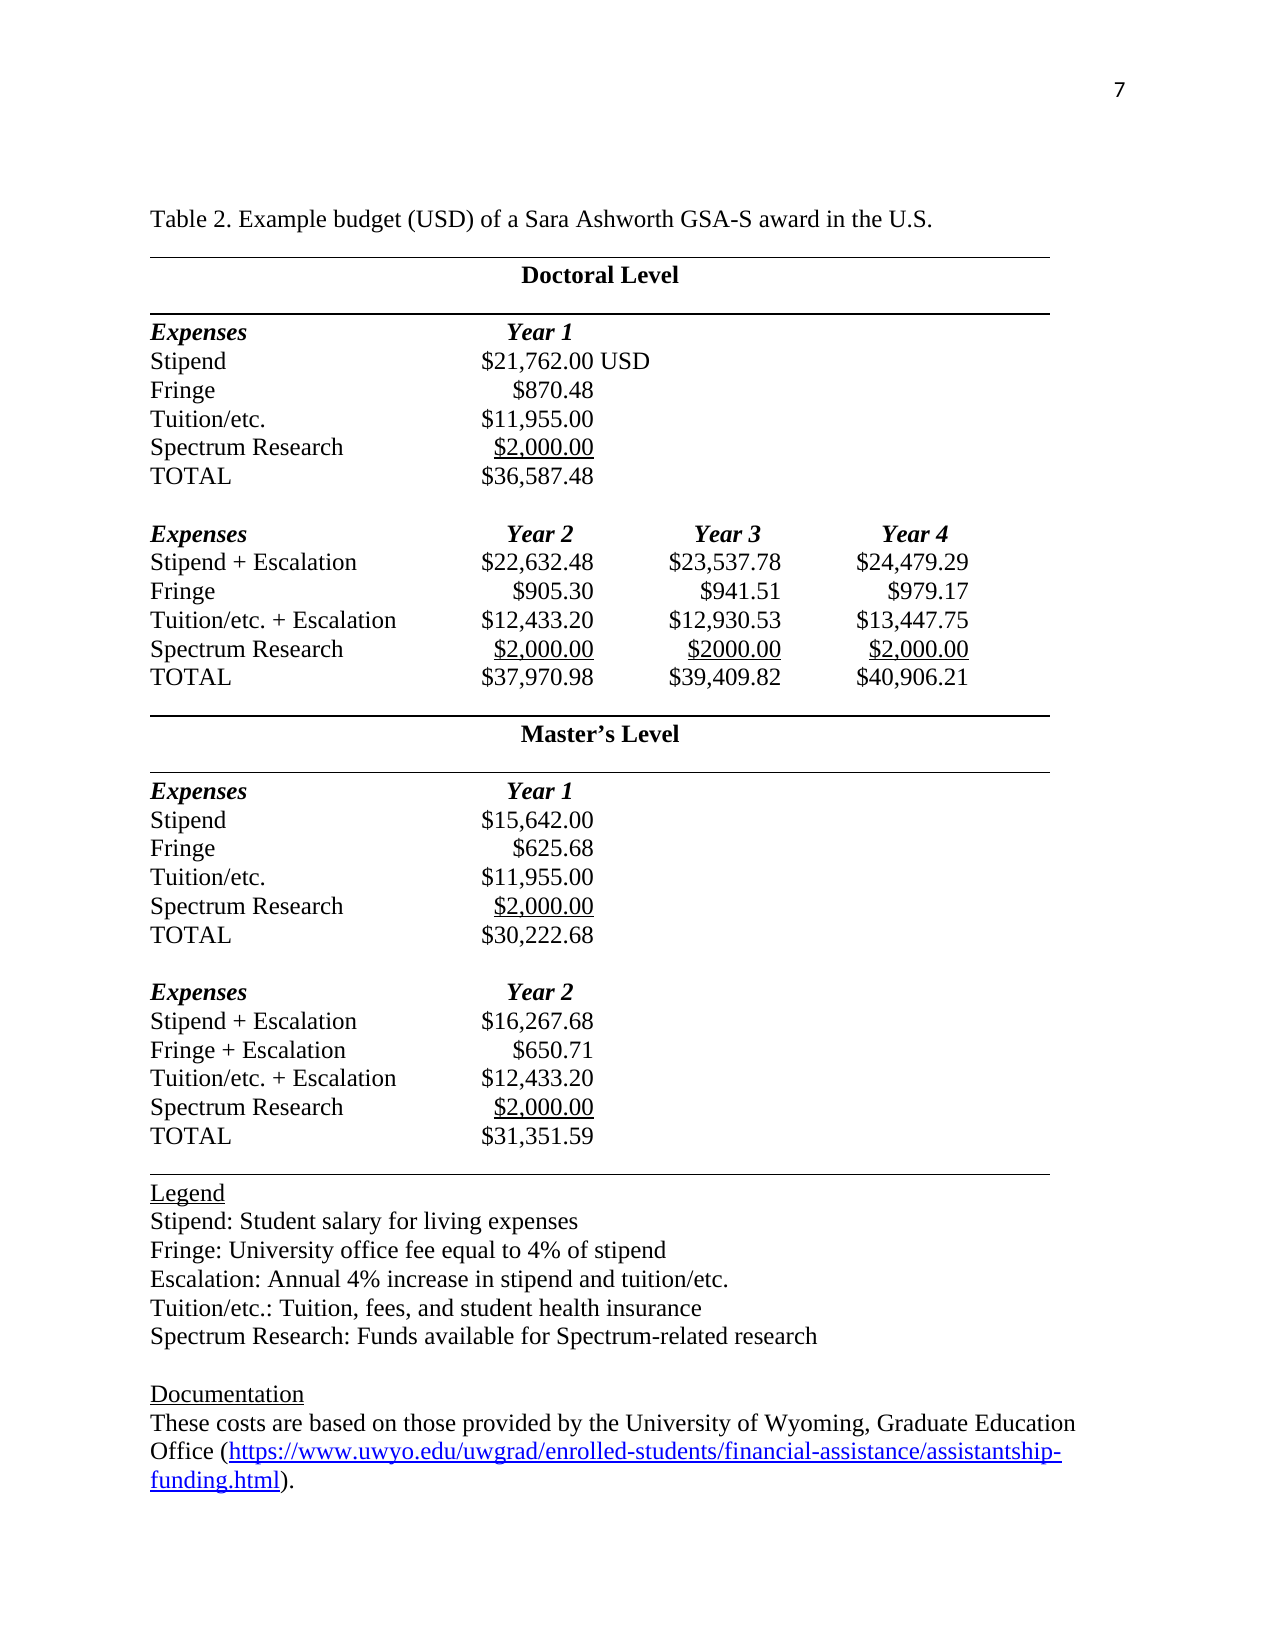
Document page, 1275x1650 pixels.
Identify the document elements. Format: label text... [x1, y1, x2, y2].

text Spectrum Research $2,000.00 $2000.00 $2,000.00 [150, 634, 1050, 662]
text Stipend + Escalation $22,632.48 $23,537.78 $24,479.29 [150, 547, 1050, 576]
text TOTAL $30,222.68 [150, 920, 1050, 948]
text Tuition/etc. + Escalation $12,433.20 $12,930.53 $13,447.75 [150, 605, 1050, 634]
text Tuition/etc. + Escalation $12,433.20 [150, 1063, 1050, 1092]
text Expenses Year 1 [150, 776, 1050, 805]
text Documentation [150, 1379, 1125, 1408]
text Fringe + Escalation $650.71 [150, 1035, 1050, 1063]
text Spectrum Research: Funds available for Spectrum-related research [150, 1321, 1050, 1350]
text Spectrum Research $2,000.00 [150, 432, 1050, 461]
text Legend [150, 1178, 1050, 1206]
text Master’s Level [150, 719, 1050, 748]
text Fringe $625.68 [150, 833, 1050, 862]
text Stipend $21,762.00 USD [150, 346, 1050, 375]
text Expenses Year 2 Year 3 Year 4 [150, 519, 1050, 547]
text Stipend: Student salary for living expenses [150, 1206, 1050, 1235]
text Fringe $905.30 $941.51 $979.17 [150, 576, 1050, 605]
text Spectrum Research $2,000.00 [150, 891, 1050, 920]
text Fringe: University office fee equal to 4% of stipend [150, 1235, 1050, 1264]
text Tuition/etc. $11,955.00 [150, 862, 1050, 891]
text Table 2. Example budget (USD) of a Sara Ashworth GSA-S award in the U.S. [150, 204, 1050, 233]
text Spectrum Research $2,000.00 [150, 1092, 1050, 1121]
text TOTAL $36,587.48 [150, 461, 1050, 490]
text Stipend $15,642.00 [150, 805, 1050, 833]
text Escalation: Annual 4% increase in stipend and tuition/etc. [150, 1264, 1050, 1293]
text Tuition/etc. $11,955.00 [150, 404, 1050, 432]
text TOTAL $31,351.59 [150, 1121, 1050, 1150]
text Fringe $870.48 [150, 375, 1050, 404]
text Stipend + Escalation $16,267.68 [150, 1006, 1050, 1035]
text Tuition/etc.: Tuition, fees, and student health insurance [150, 1293, 1050, 1321]
text Expenses Year 1 [150, 317, 1050, 346]
text TOTAL $37,970.98 $39,409.82 $40,906.21 [150, 662, 1050, 691]
text Doctoral Level [150, 261, 1050, 289]
text These costs are based on those provided by the University of Wyoming, Graduate Education Office (https://www.uwyo.edu/uwgrad/enrolled-students/financial-assistance/assistantship-funding.html). [150, 1408, 1125, 1494]
text Expenses Year 2 [150, 977, 1050, 1006]
